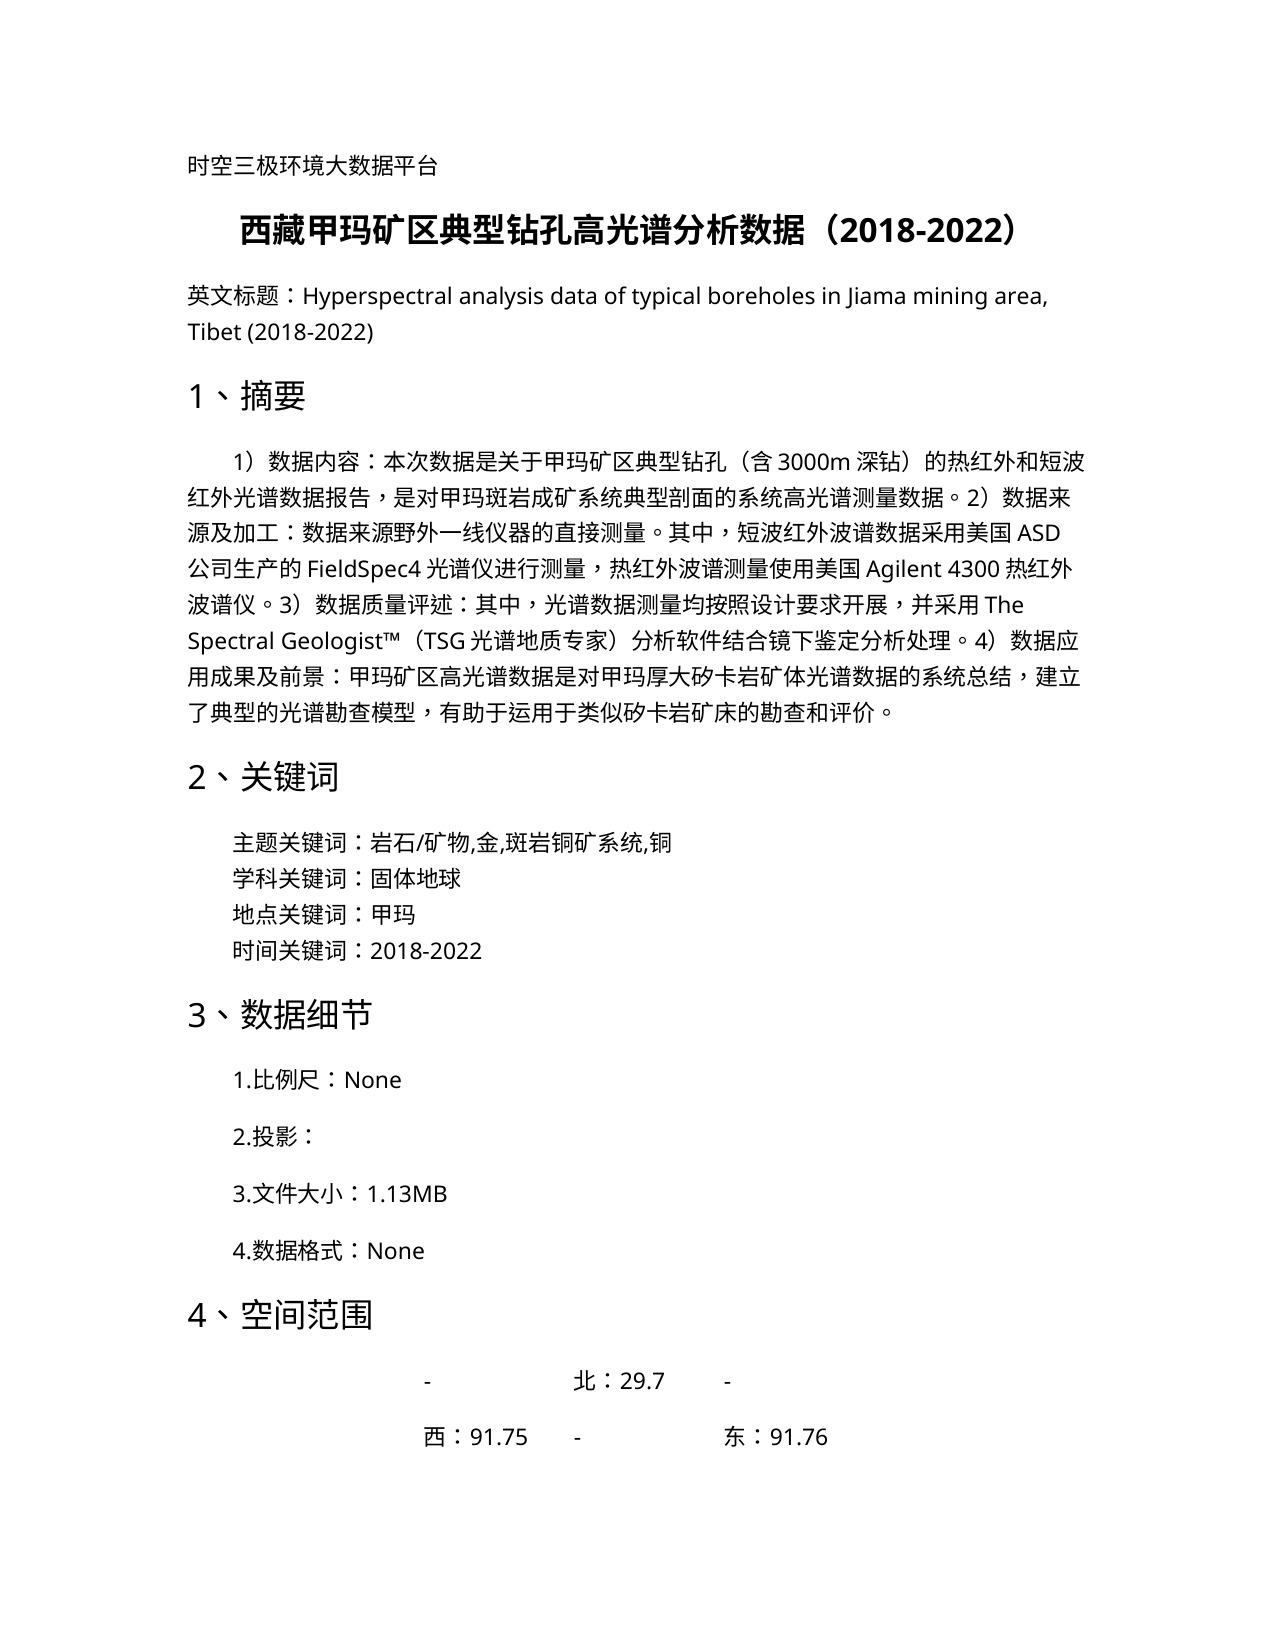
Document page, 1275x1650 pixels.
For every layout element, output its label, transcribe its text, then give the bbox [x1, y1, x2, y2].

table_cell - [563, 1421, 712, 1476]
text 2.投影： [232, 1121, 1087, 1152]
table_cell 西：91.75 [413, 1421, 562, 1476]
text 英文标题：Hyperspectral analysis data of typical boreholes in Jiama mining area, Tibet (2018-2022) [187, 280, 1087, 347]
text 时空三极环境大数据平台 [187, 150, 1087, 181]
text 1）数据内容：本次数据是关于甲玛矿区典型钻孔（含3000m深钻）的热红外和短波红外光谱数据报告，是对甲玛斑岩成矿系统典型剖面的系统高光谱测量数据。2）数据来源及加工：数据来源野外一线仪器的直接测量。其中，短波红外波谱数据采用美国ASD公司生产的FieldSpec4光谱仪进行测量，热红外波谱测量使用美国Agilent 4300热红外波谱仪。3）数据质量评述：其中，光谱数据测量均按照设计要求开展，并采用The Spectral Geologist™（TSG光谱地质专家）分析软件结合镜下鉴定分析处理。4）数据应用成果及前景：甲玛矿区高光谱数据是对甲玛厚大矽卡岩矿体光谱数据的系统总结，建立了典型的光谱勘查模型，有助于运用于类似矽卡岩矿床的勘查和评价。 [187, 446, 1087, 728]
table_cell 东：91.76 [713, 1421, 862, 1476]
text 主题关键词：岩石/矿物,金,斑岩铜矿系统,铜 学科关键词：固体地球 地点关键词：甲玛 时间关键词：2018-2022 [232, 827, 1087, 966]
text 4、空间范围 [187, 1292, 1087, 1337]
text 1、摘要 [187, 372, 1087, 418]
table_header - [413, 1365, 562, 1421]
table_header - [713, 1365, 862, 1421]
text 3、数据细节 [187, 991, 1087, 1037]
text 西藏甲玛矿区典型钻孔高光谱分析数据（2018-2022） [187, 207, 1087, 252]
text 1.比例尺：None [232, 1064, 1087, 1096]
text 2、关键词 [187, 754, 1087, 799]
text 4.数据格式：None [232, 1235, 1087, 1266]
text 3.文件大小：1.13MB [232, 1178, 1087, 1209]
table_header 北：29.7 [563, 1365, 712, 1421]
